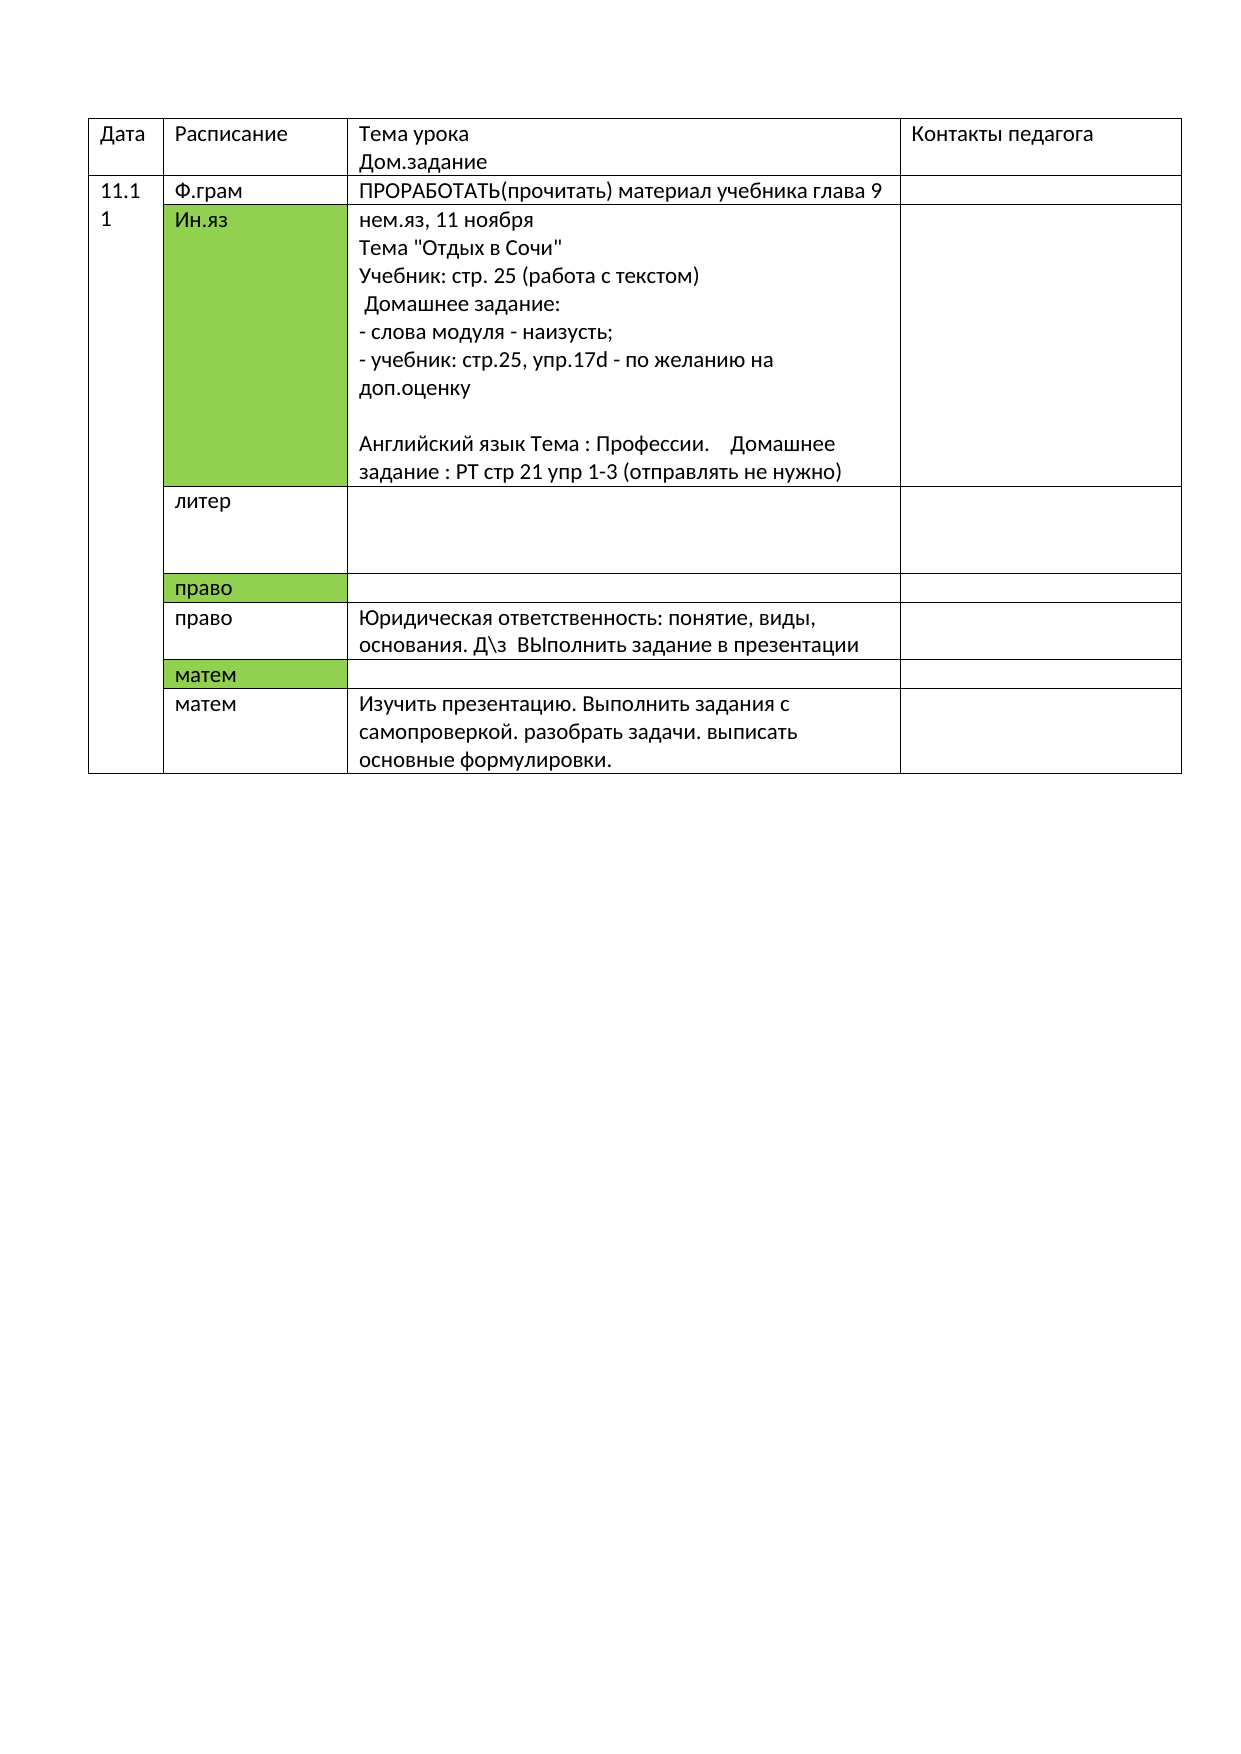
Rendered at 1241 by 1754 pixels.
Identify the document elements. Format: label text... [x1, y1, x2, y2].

table_header Контакты педагога [901, 119, 1181, 175]
table_cell [348, 574, 900, 602]
table_cell ПРОРАБОТАТЬ(прочитать) материал учебника глава 9 [348, 176, 900, 204]
table_cell [348, 487, 900, 572]
table_cell право [164, 603, 347, 659]
table_cell право [164, 574, 347, 602]
table_cell Ф.грам [164, 176, 347, 204]
table_cell [901, 574, 1181, 602]
table_header Дата [89, 119, 163, 175]
table_header Расписание [164, 119, 347, 175]
table_header Тема урока Дом.задание [348, 119, 900, 175]
table_cell 11.11 [89, 176, 163, 773]
table_cell матем [164, 660, 347, 688]
table_cell Изучить презентацию. Выполнить задания с самопроверкой. разобрать задачи. выписать основные формулировки. [348, 689, 900, 773]
table_cell [901, 689, 1181, 773]
table_cell Ин.яз [164, 205, 347, 486]
table_cell литер [164, 487, 347, 572]
table_cell [901, 660, 1181, 688]
table_cell [901, 205, 1181, 486]
table_cell [901, 176, 1181, 204]
table_cell [901, 603, 1181, 659]
table_cell нем.яз, 11 ноября Тема "Отдых в Сочи" Учебник: стр. 25 (работа с текстом) Домашнее задание: - слова модуля - наизусть; - учебник: стр.25, упр.17d - по желанию на доп.оценку Английский язык Тема : Профессии. Домашнее задание : РТ стр 21 упр 1-3 (отправлять не нужно) [348, 205, 900, 486]
table_cell [901, 487, 1181, 572]
table_cell [348, 660, 900, 688]
table_cell матем [164, 689, 347, 773]
table_cell Юридическая ответственность: понятие, виды, основания. Д\з ВЫполнить задание в презентации [348, 603, 900, 659]
